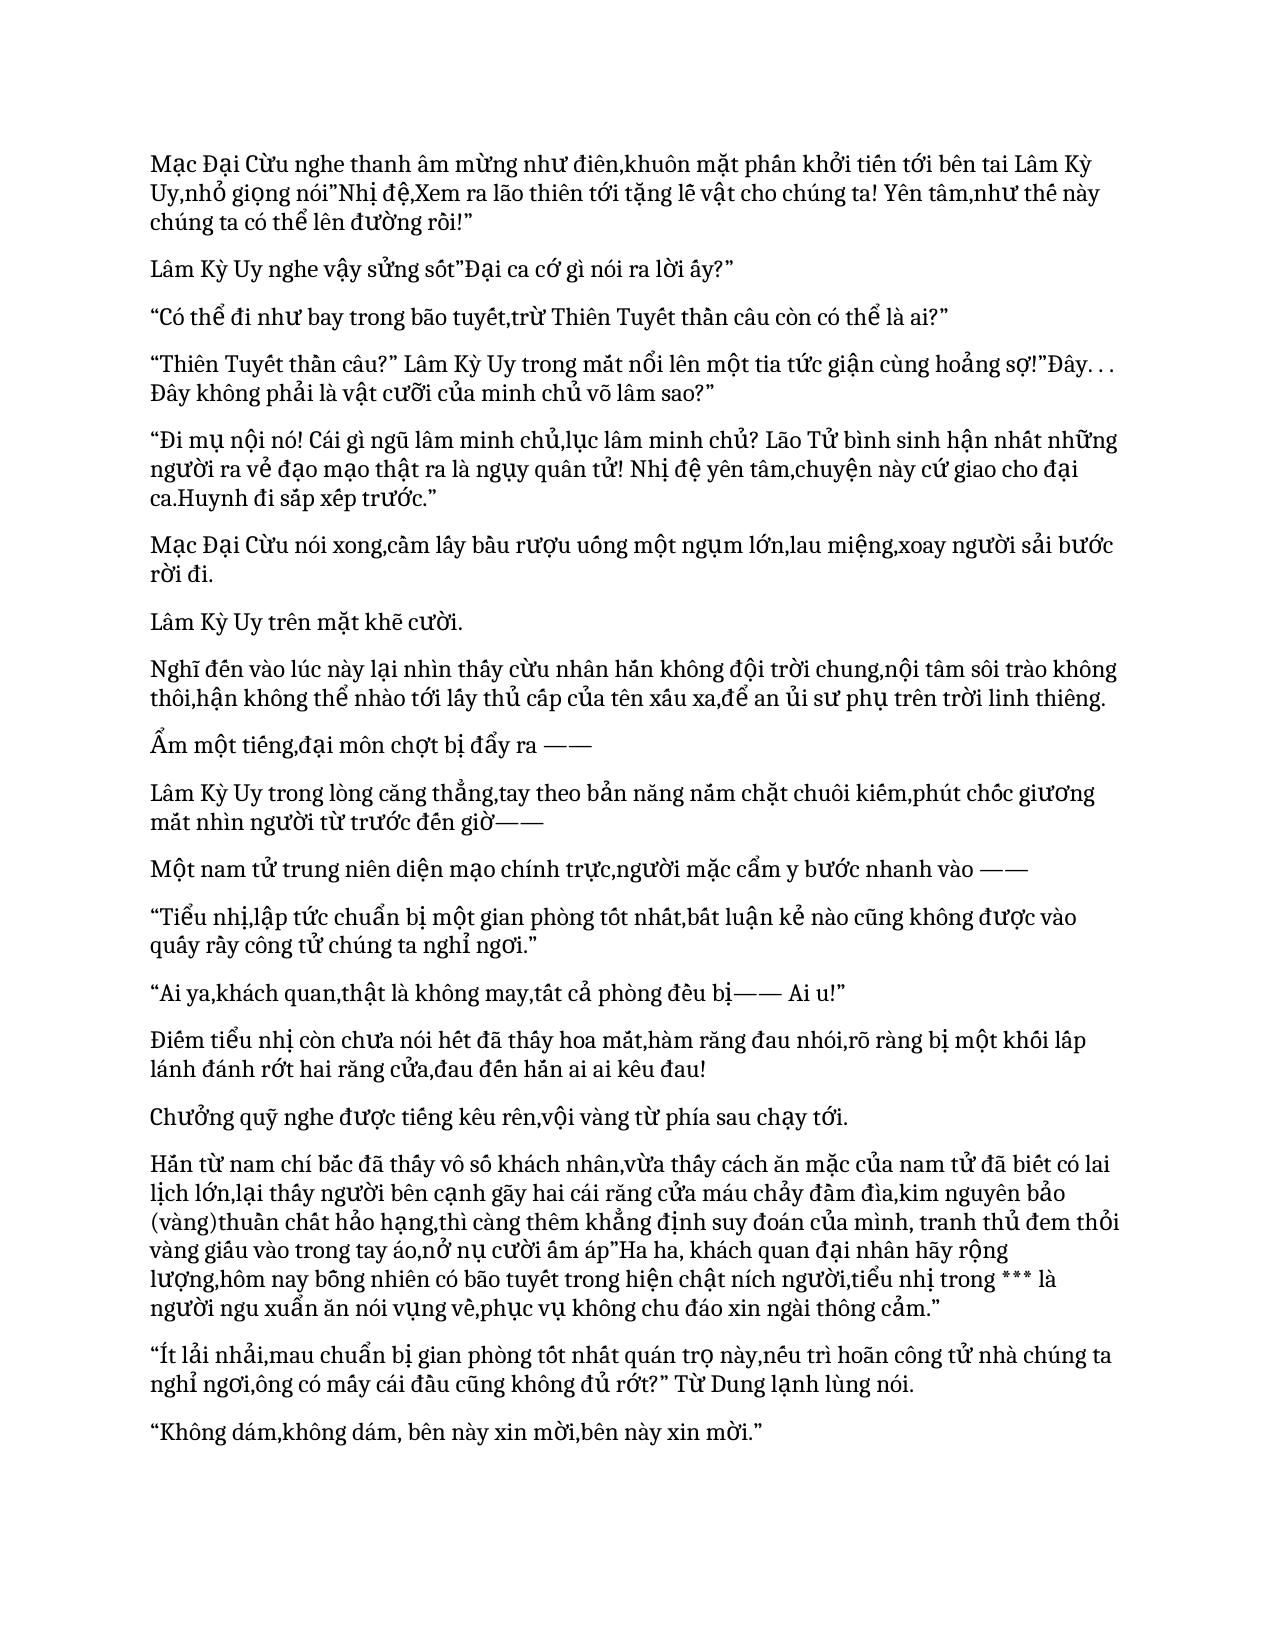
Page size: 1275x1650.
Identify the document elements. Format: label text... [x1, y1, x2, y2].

text Nghĩ đến vào lúc này lại nhìn thấy cừu nhân hắn không đội trời chung,nội tâm sôi trào không thôi,hận không thể nhào tới lấy thủ cấp của tên xấu xa,để an ủi sư phụ trên trời linh thiêng. [150, 655, 1125, 712]
text Lâm Kỳ Uy trên mặt khẽ cười. [150, 607, 1125, 636]
text Một nam tử trung niên diện mạo chính trực,người mặc cẩm y bước nhanh vào —— [150, 855, 1125, 884]
text “Đi mụ nội nó! Cái gì ngũ lâm minh chủ,lục lâm minh chủ? Lão Tử bình sinh hận nhất những người ra vẻ đạo mạo thật ra là ngụy quân tử! Nhị đệ yên tâm,chuyện này cứ giao cho đại ca.Huynh đi sắp xếp trước.” [150, 426, 1125, 512]
text Ẩm một tiếng,đại môn chợt bị đẩy ra —— [150, 731, 1125, 760]
text Mạc Đại Cừu nghe thanh âm mừng như điên,khuôn mặt phấn khởi tiến tới bên tai Lâm Kỳ Uy,nhỏ giọng nói”Nhị đệ,Xem ra lão thiên tới tặng lễ vật cho chúng ta! Yên tâm,như thế này chúng ta có thể lên đường rồi!” [150, 150, 1125, 236]
text “Có thể đi như bay trong bão tuyết,trừ Thiên Tuyết thần câu còn có thể là ai?” [150, 302, 1125, 331]
text “Ai ya,khách quan,thật là không may,tất cả phòng đều bị—— Ai u!” [150, 979, 1125, 1007]
text Lâm Kỳ Uy trong lòng căng thẳng,tay theo bản năng nắm chặt chuôi kiếm,phút chốc giương mắt nhìn người từ trước đến giờ—— [150, 779, 1125, 836]
text Lâm Kỳ Uy nghe vậy sửng sốt”Đại ca cớ gì nói ra lời ấy?” [150, 255, 1125, 284]
text “Không dám,không dám, bên này xin mời,bên này xin mời.” [150, 1417, 1125, 1446]
text “Thiên Tuyết thần câu?” Lâm Kỳ Uy trong mắt nổi lên một tia tức giận cùng hoảng sợ!”Đây. . . Đây không phải là vật cưỡi của minh chủ võ lâm sao?” [150, 350, 1125, 407]
text Điếm tiểu nhị còn chưa nói hết đã thấy hoa mắt,hàm răng đau nhói,rõ ràng bị một khối lấp lánh đánh rớt hai răng cửa,đau đến hắn ai ai kêu đau! [150, 1026, 1125, 1084]
text Hắn từ nam chí bắc đã thấy vô số khách nhân,vừa thấy cách ăn mặc của nam tử đã biết có lai lịch lớn,lại thấy người bên cạnh gãy hai cái răng cửa máu chảy đầm đìa,kim nguyên bảo (vàng)thuần chất hảo hạng,thì càng thêm khẳng định suy đoán của mình, tranh thủ đem thỏi vàng giấu vào trong tay áo,nở nụ cười ấm áp”Ha ha, khách quan đại nhân hãy rộng lượng,hôm nay bỗng nhiên có bão tuyết trong hiện chật ních người,tiểu nhị trong *** là người ngu xuẩn ăn nói vụng về,phục vụ không chu đáo xin ngài thông cảm.” [150, 1150, 1125, 1322]
text Mạc Đại Cừu nói xong,cầm lấy bầu rượu uống một ngụm lớn,lau miệng,xoay người sải bước rời đi. [150, 531, 1125, 589]
text “Tiểu nhị,lập tức chuẩn bị một gian phòng tốt nhất,bất luận kẻ nào cũng không được vào quấy rầy công tử chúng ta nghỉ ngơi.” [150, 902, 1125, 960]
text Chưởng quỹ nghe được tiếng kêu rên,vội vàng từ phía sau chạy tới. [150, 1102, 1125, 1131]
text “Ít lải nhải,mau chuẩn bị gian phòng tốt nhất quán trọ này,nếu trì hoãn công tử nhà chúng ta nghỉ ngơi,ông có mấy cái đầu cũng không đủ rớt?” Từ Dung lạnh lùng nói. [150, 1341, 1125, 1399]
